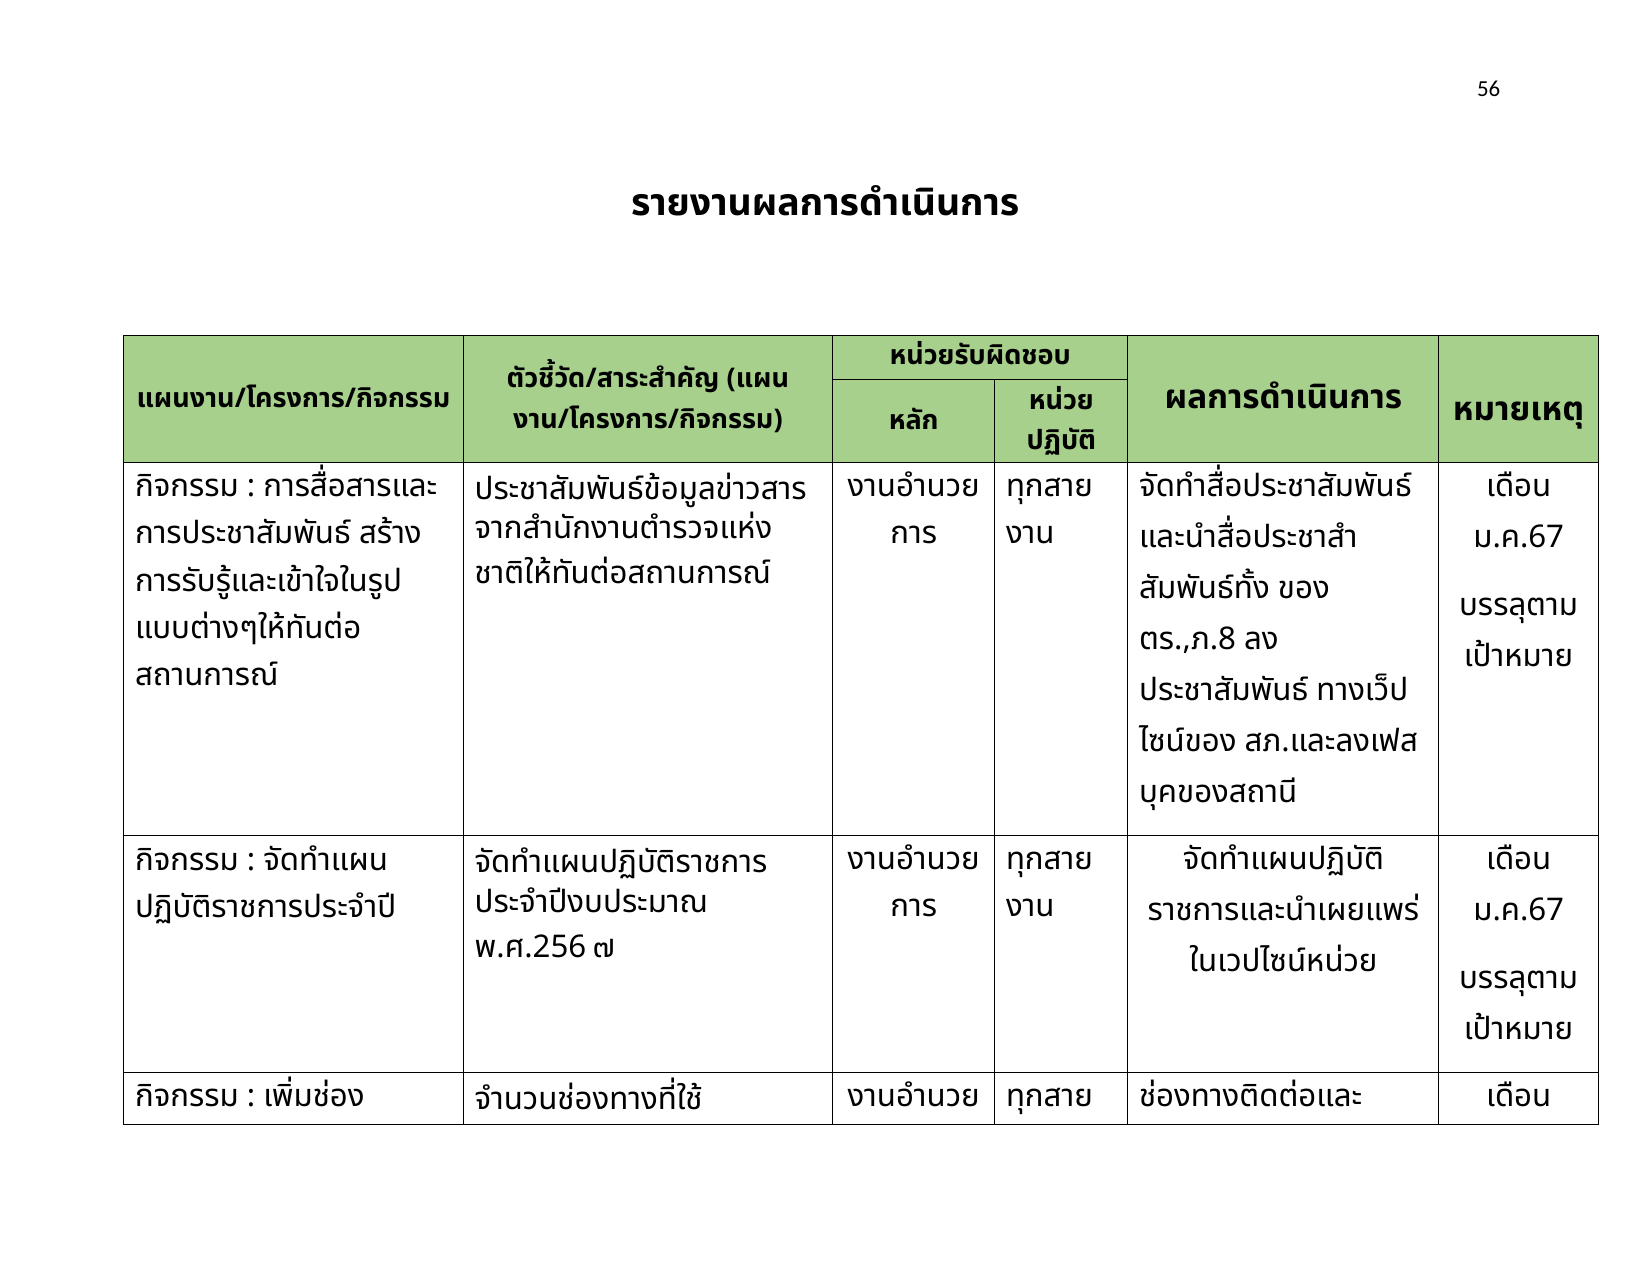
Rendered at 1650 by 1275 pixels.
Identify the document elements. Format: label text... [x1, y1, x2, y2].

table_cell ทุกสายงาน [995, 836, 1127, 1072]
table_cell จัดทำแผนปฏิบัติราชการและนำเผยแพร่ในเวปไซน์หน่วย [1128, 836, 1438, 1072]
table_cell งานอำนวยการ [833, 463, 994, 835]
table_cell กิจกรรม : การสื่อสารและการประชาสัมพันธ์ สร้างการรับรู้และเข้าใจในรูปแบบต่างๆให้ทันต่อสถานการณ์ [124, 463, 463, 835]
table_cell เดือน ม.ค.67 บรรลุตามเป้าหมาย [1439, 836, 1598, 1072]
table_cell หน่วยปฏิบัติ [995, 380, 1127, 462]
text รายงานผลการดำเนินการ [150, 175, 1500, 232]
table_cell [1128, 1073, 1438, 1124]
table_cell จัดทำแผนปฏิบัติราชการประจำปีงบประมาณ พ.ศ.256๗ [464, 836, 832, 1072]
table_header ตัวชี้วัด/สาระสำคัญ (แผนงาน/โครงการ/กิจกรรม) [464, 336, 832, 462]
table_cell ประชาสัมพันธ์ข้อมูลข่าวสารจากสำนักงานตำรวจแห่งชาติให้ทันต่อสถานการณ์ [464, 463, 832, 835]
table_cell ทุกสายงาน [995, 1073, 1127, 1124]
table_header หน่วยรับผิดชอบ [833, 336, 1127, 379]
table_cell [1439, 1073, 1598, 1124]
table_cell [464, 1073, 832, 1124]
table_cell กิจกรรม : จัดทำแผนปฏิบัติราชการประจำปี [124, 836, 463, 1072]
table_cell จัดทำสื่อประชาสัมพันธ์และนำสื่อประชาสำสัมพันธ์ทั้ง ของ ตร.,ภ.8 ลงประชาสัมพันธ์ ทางเว็ปไซน์ของ สภ.และลงเฟสบุคของสถานี [1128, 463, 1438, 835]
table_cell เดือน ม.ค.67 บรรลุตามเป้าหมาย [1439, 463, 1598, 835]
table_header แผนงาน/โครงการ/กิจกรรม [124, 336, 463, 462]
table_header ผลการดำเนินการ [1128, 336, 1438, 462]
table_cell งานอำนวยการ [833, 836, 994, 1072]
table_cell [124, 1073, 463, 1124]
table_cell งานอำนวยการ [833, 1073, 994, 1124]
table_cell หลัก [833, 380, 994, 462]
table_header หมายเหตุ [1439, 336, 1598, 462]
table_cell ทุกสายงาน [995, 463, 1127, 835]
